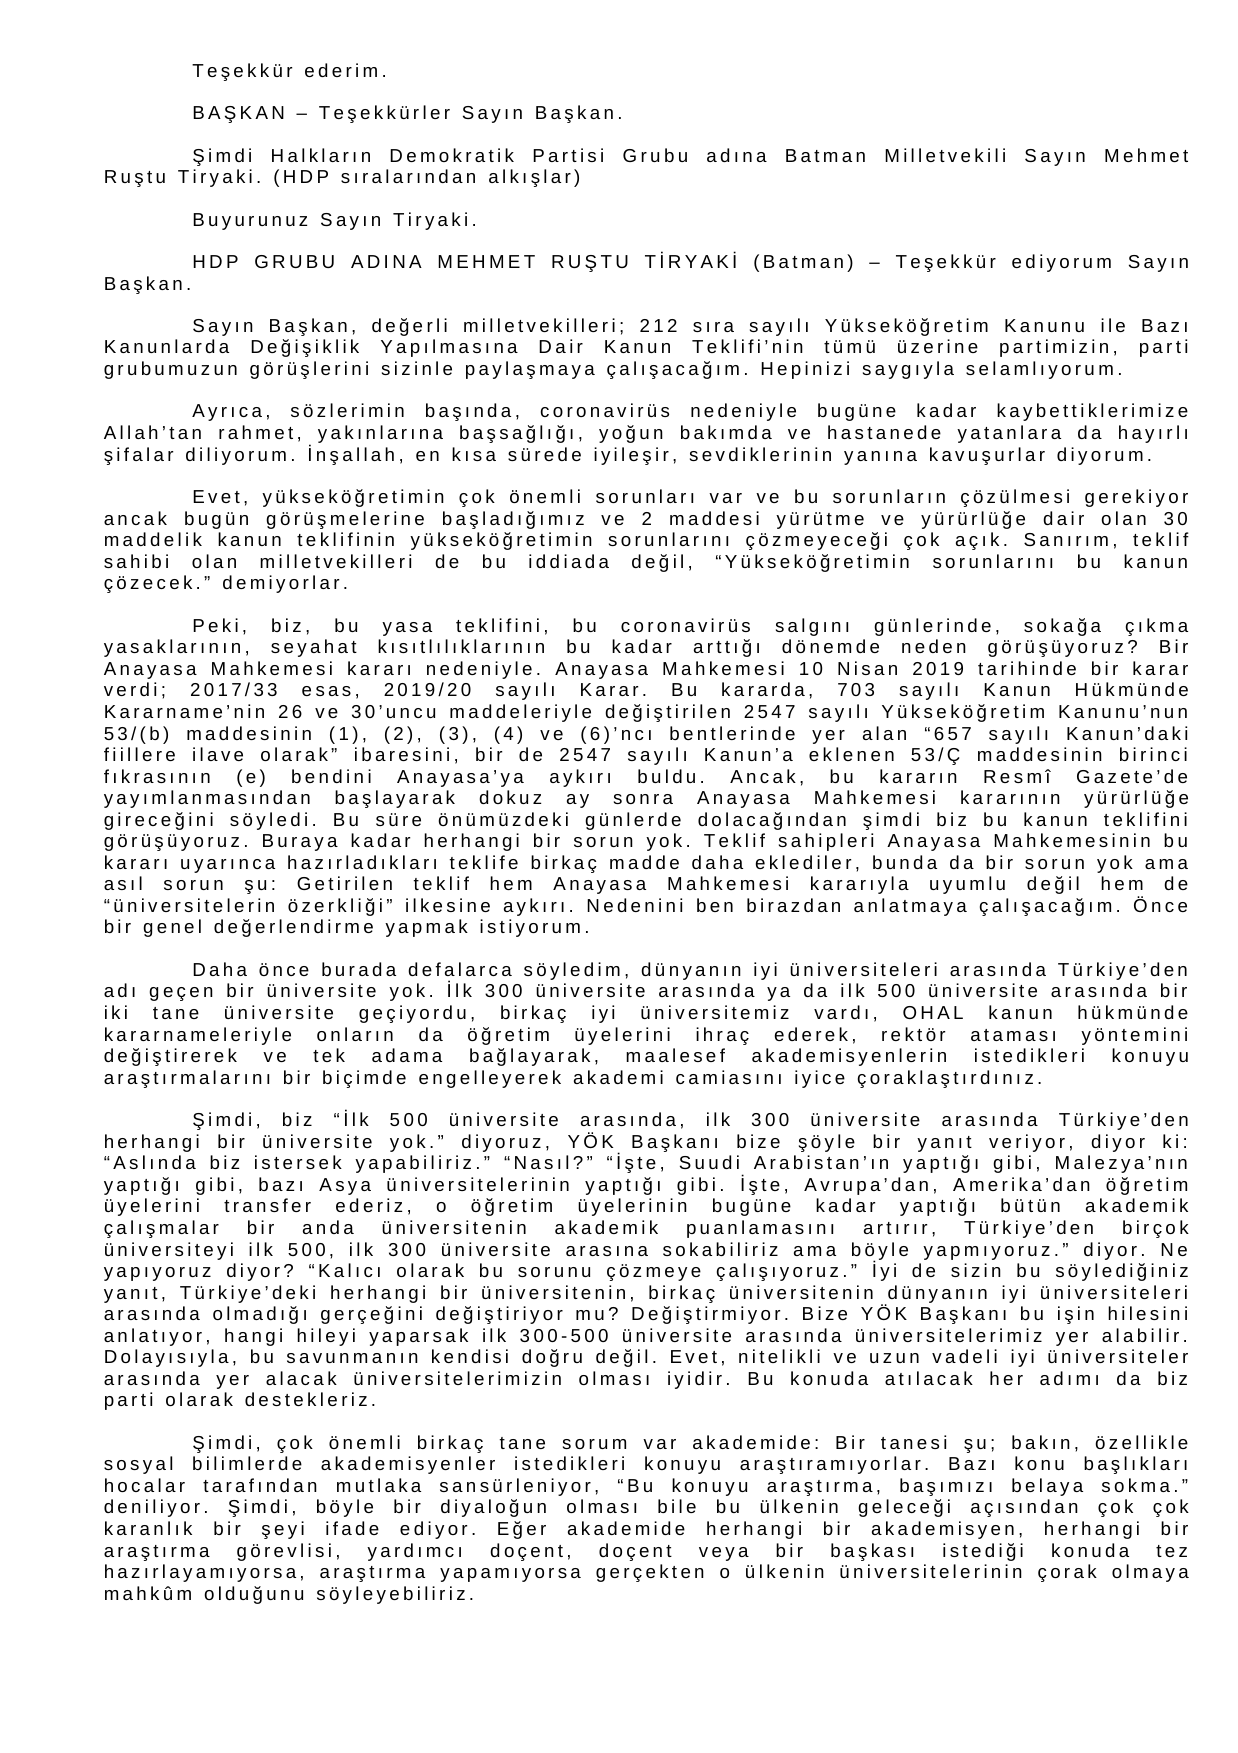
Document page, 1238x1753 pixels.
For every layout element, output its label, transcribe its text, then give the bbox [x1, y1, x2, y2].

text Şimdi, çok önemli birkaç tane sorum var akademide: Bir tanesi şu; bakın, özellikle sosyal bilimlerde akademisyenler istedikleri konuyu araştıramıyorlar. Bazı konu başlıkları hocalar tarafından mutlaka sansürleniyor, “Bu konuyu araştırma, başımızı belaya sokma.” deniliyor. Şimdi, böyle bir diyaloğun olması bile bu ülkenin geleceği açısından çok çok karanlık bir şeyi ifade ediyor. Eğer akademide herhangi bir akademisyen, herhangi bir araştırma görevlisi, yardımcı doçent, doçent veya bir başkası istediği konuda tez hazırlayamıyorsa, araştırma yapamıyorsa gerçekten o ülkenin üniversitelerinin çorak olmaya mahkûm olduğunu söyleyebiliriz. [103, 1432, 1190, 1604]
text Peki, biz, bu yasa teklifini, bu coronavirüs salgını günlerinde, sokağa çıkma yasaklarının, seyahat kısıtlılıklarının bu kadar arttığı dönemde neden görüşüyoruz? Bir Anayasa Mahkemesi kararı nedeniyle. Anayasa Mahkemesi 10 Nisan 2019 tarihinde bir karar verdi; 2017/33 esas, 2019/20 sayılı Karar. Bu kararda, 703 sayılı Kanun Hükmünde Kararname’nin 26 ve 30’uncu maddeleriyle değiştirilen 2547 sayılı Yükseköğretim Kanunu’nun 53/(b) maddesinin (1), (2), (3), (4) ve (6)’ncı bentlerinde yer alan “657 sayılı Kanun’daki fiillere ilave olarak” ibaresini, bir de 2547 sayılı Kanun’a eklenen 53/Ç maddesinin birinci fıkrasının (e) bendini Anayasa’ya aykırı buldu. Ancak, bu kararın Resmî Gazete’de yayımlanmasından başlayarak dokuz ay sonra Anayasa Mahkemesi kararının yürürlüğe gireceğini söyledi. Bu süre önümüzdeki günlerde dolacağından şimdi biz bu kanun teklifini görüşüyoruz. Buraya kadar herhangi bir sorun yok. Teklif sahipleri Anayasa Mahkemesinin bu kararı uyarınca hazırladıkları teklife birkaç madde daha eklediler, bunda da bir sorun yok ama asıl sorun şu: Getirilen teklif hem Anayasa Mahkemesi kararıyla uyumlu değil hem de “üniversitelerin özerkliği” ilkesine aykırı. Nedenini ben birazdan anlatmaya çalışacağım. Önce bir genel değerlendirme yapmak istiyorum. [103, 614, 1190, 938]
text Şimdi Halkların Demokratik Partisi Grubu adına Batman Milletvekili Sayın Mehmet Ruştu Tiryaki. (HDP sıralarından alkışlar) [103, 144, 1190, 188]
text Sayın Başkan, değerli milletvekilleri; 212 sıra sayılı Yükseköğretim Kanunu ile Bazı Kanunlarda Değişiklik Yapılmasına Dair Kanun Teklifi’nin tümü üzerine partimizin, parti grubumuzun görüşlerini sizinle paylaşmaya çalışacağım. Hepinizi saygıyla selamlıyorum. [103, 315, 1190, 379]
text Daha önce burada defalarca söyledim, dünyanın iyi üniversiteleri arasında Türkiye’den adı geçen bir üniversite yok. İlk 300 üniversite arasında ya da ilk 500 üniversite arasında bir iki tane üniversite geçiyordu, birkaç iyi üniversitemiz vardı, OHAL kanun hükmünde kararnameleriyle onların da öğretim üyelerini ihraç ederek, rektör ataması yöntemini değiştirerek ve tek adama bağlayarak, maalesef akademisyenlerin istedikleri konuyu araştırmalarını bir biçimde engelleyerek akademi camiasını iyice çoraklaştırdınız. [103, 959, 1190, 1088]
text Buyurunuz Sayın Tiryaki. [103, 208, 1190, 230]
text Teşekkür ederim. [103, 60, 1190, 81]
text BAŞKAN – Teşekkürler Sayın Başkan. [103, 102, 1190, 124]
text Ayrıca, sözlerimin başında, coronavirüs nedeniyle bugüne kadar kaybettiklerimize Allah’tan rahmet, yakınlarına başsağlığı, yoğun bakımda ve hastanede yatanlara da hayırlı şifalar diliyorum. İnşallah, en kısa sürede iyileşir, sevdiklerinin yanına kavuşurlar diyorum. [103, 400, 1190, 465]
text HDP GRUBU ADINA MEHMET RUŞTU TİRYAKİ (Batman) – Teşekkür ediyorum Sayın Başkan. [103, 251, 1190, 294]
text Şimdi, biz “İlk 500 üniversite arasında, ilk 300 üniversite arasında Türkiye’den herhangi bir üniversite yok.” diyoruz, YÖK Başkanı bize şöyle bir yanıt veriyor, diyor ki: “Aslında biz istersek yapabiliriz.” “Nasıl?” “İşte, Suudi Arabistan’ın yaptığı gibi, Malezya’nın yaptığı gibi, bazı Asya üniversitelerinin yaptığı gibi. İşte, Avrupa’dan, Amerika’dan öğretim üyelerini transfer ederiz, o öğretim üyelerinin bugüne kadar yaptığı bütün akademik çalışmalar bir anda üniversitenin akademik puanlamasını artırır, Türkiye’den birçok üniversiteyi ilk 500, ilk 300 üniversite arasına sokabiliriz ama böyle yapmıyoruz.” diyor. Ne yapıyoruz diyor? “Kalıcı olarak bu sorunu çözmeye çalışıyoruz.” İyi de sizin bu söylediğiniz yanıt, Türkiye’deki herhangi bir üniversitenin, birkaç üniversitenin dünyanın iyi üniversiteleri arasında olmadığı gerçeğini değiştiriyor mu? Değiştirmiyor. Bize YÖK Başkanı bu işin hilesini anlatıyor, hangi hileyi yaparsak ilk 300-500 üniversite arasında üniversitelerimiz yer alabilir. Dolayısıyla, bu savunmanın kendisi doğru değil. Evet, nitelikli ve uzun vadeli iyi üniversiteler arasında yer alacak üniversitelerimizin olması iyidir. Bu konuda atılacak her adımı da biz parti olarak destekleriz. [103, 1109, 1190, 1411]
text Evet, yükseköğretimin çok önemli sorunları var ve bu sorunların çözülmesi gerekiyor ancak bugün görüşmelerine başladığımız ve 2 maddesi yürütme ve yürürlüğe dair olan 30 maddelik kanun teklifinin yükseköğretimin sorunlarını çözmeyeceği çok açık. Sanırım, teklif sahibi olan milletvekilleri de bu iddiada değil, “Yükseköğretimin sorunlarını bu kanun çözecek.” demiyorlar. [103, 486, 1190, 594]
